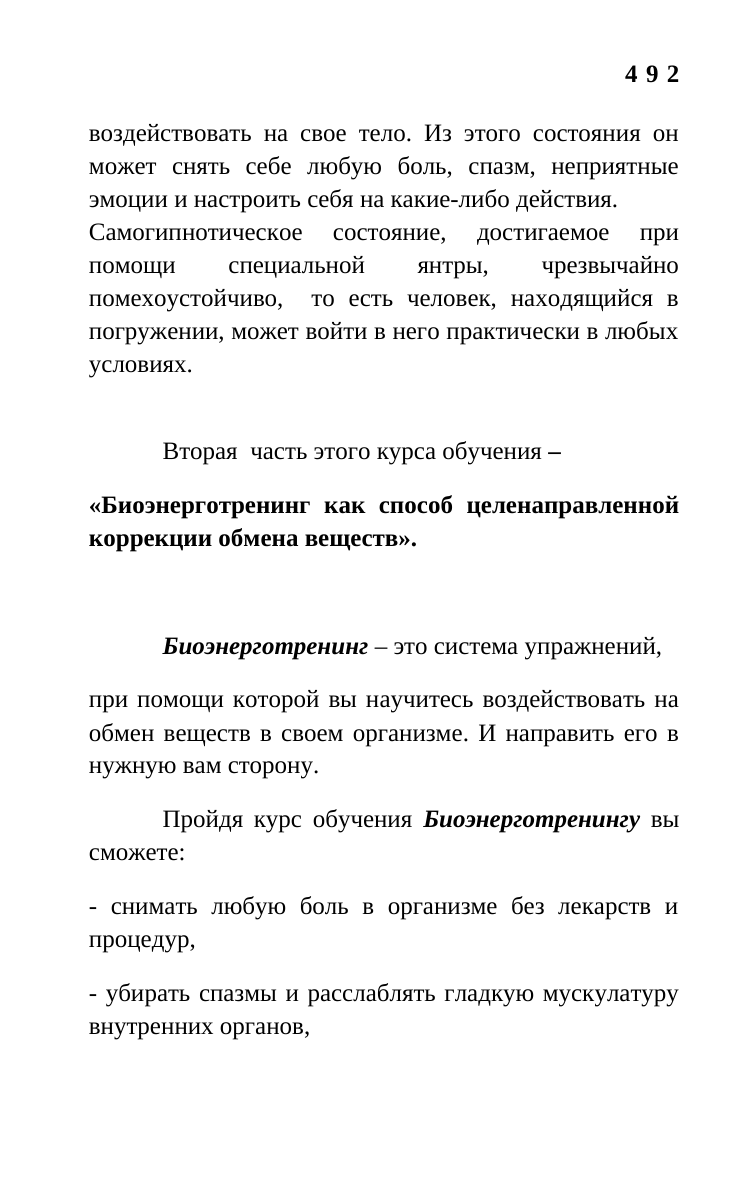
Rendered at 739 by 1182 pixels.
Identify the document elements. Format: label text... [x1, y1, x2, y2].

text Пройдя курс обучения Биоэнерготренингу вы сможете: [89, 804, 679, 866]
text при помощи которой вы научитесь воздействовать на обмен веществ в своем организме. И направить его в нужную вам сторону. [89, 684, 679, 779]
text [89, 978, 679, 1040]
text - снимать любую боль в организме без лекарств и процедур, [89, 891, 679, 953]
text «Биоэнерготренинг как способ целенаправленной коррекции обмена веществ». [89, 490, 679, 552]
text Биоэнерготренинг – это система упражнений, [89, 631, 679, 659]
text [89, 118, 679, 378]
text Вторая часть этого курса обучения – [162, 403, 679, 465]
